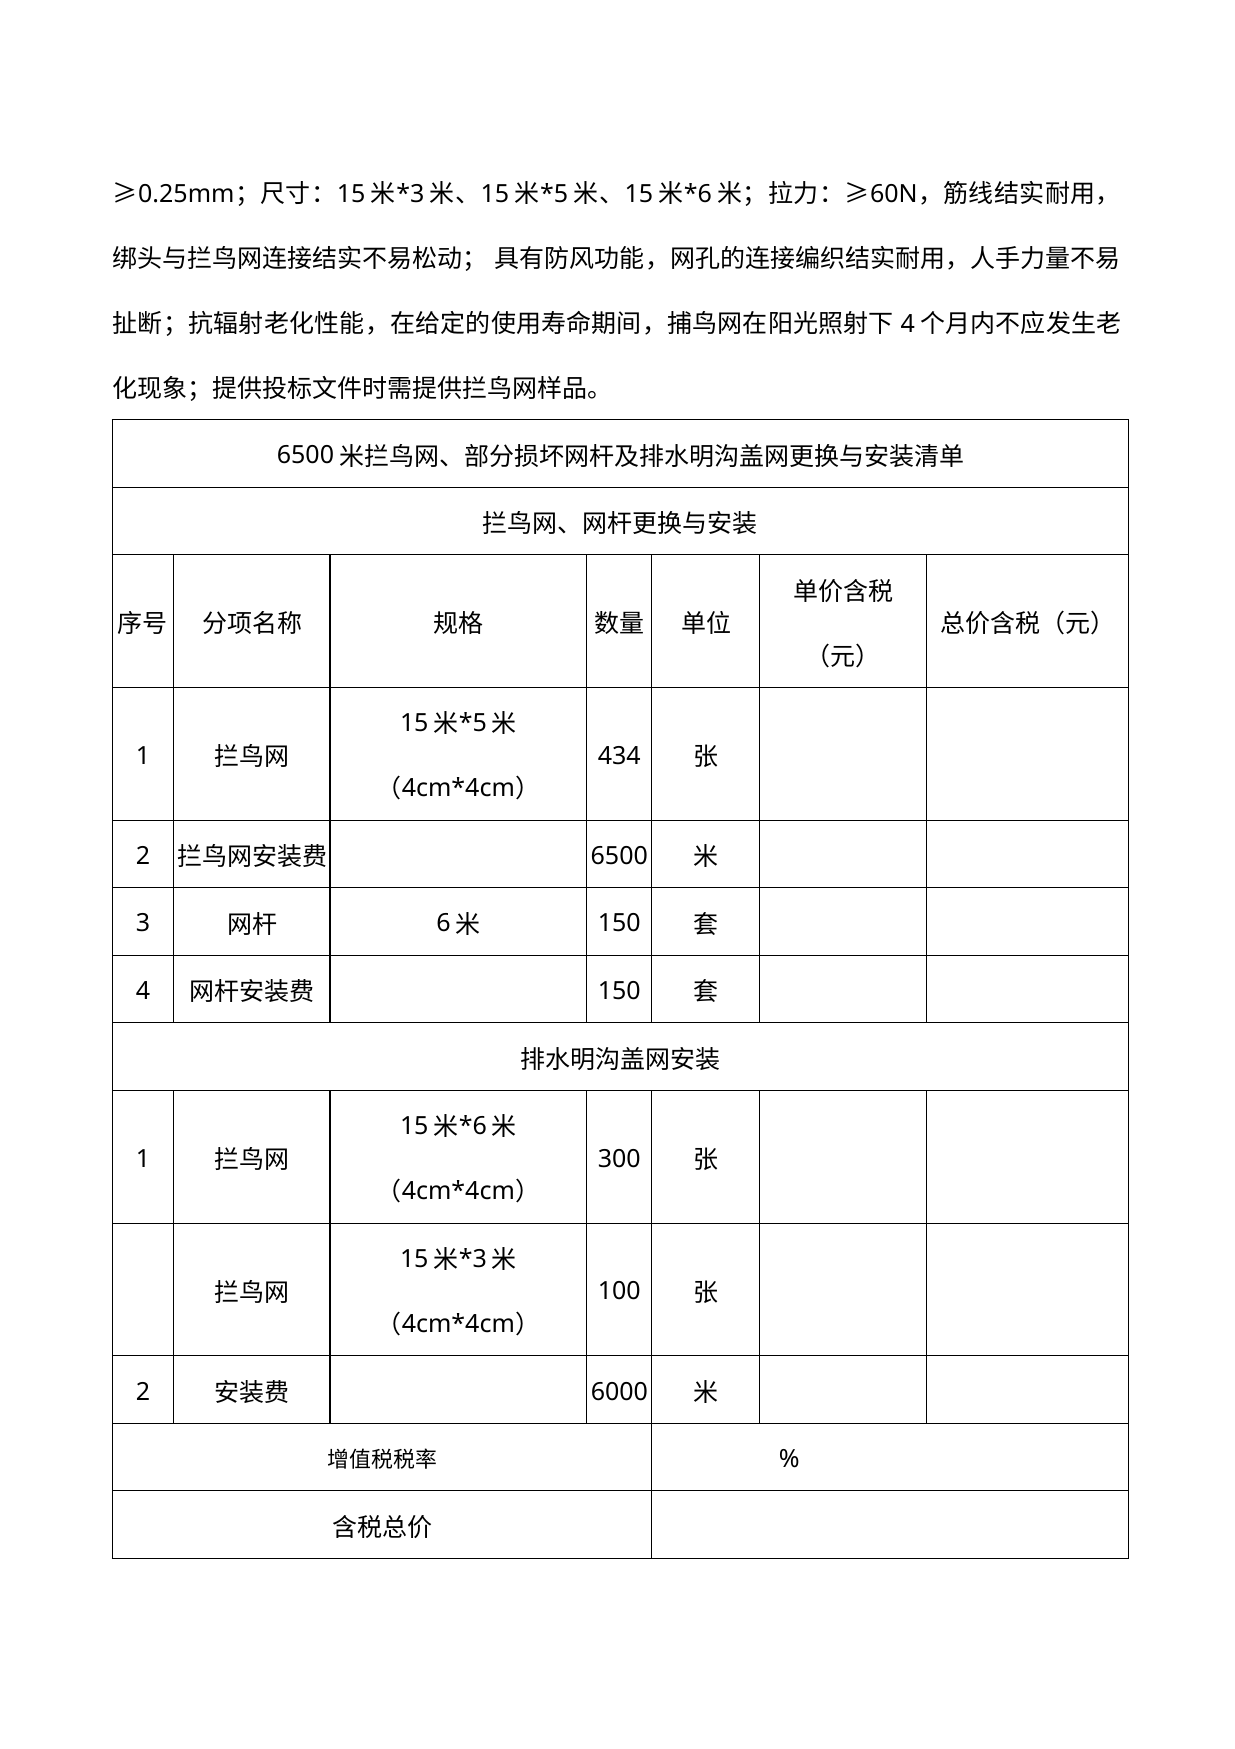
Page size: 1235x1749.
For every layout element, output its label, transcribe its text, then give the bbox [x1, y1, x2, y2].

table_cell 100 [587, 1224, 651, 1355]
table_cell 米 [652, 1356, 759, 1423]
table_cell 15米*6米（4cm*4cm） [331, 1091, 586, 1222]
table_cell 2 [113, 821, 173, 887]
table_cell 150 [587, 888, 651, 955]
table_cell 434 [587, 688, 651, 819]
table_cell [760, 821, 926, 887]
table_cell [760, 888, 926, 955]
table_cell 米 [652, 821, 759, 887]
table_cell 张 [652, 688, 759, 819]
table_cell 增值税税率 [113, 1424, 651, 1490]
table_cell [760, 1224, 926, 1355]
table_cell [760, 688, 926, 819]
table_cell 安装费 [174, 1356, 329, 1423]
table_cell 套 [652, 888, 759, 955]
table_cell [927, 821, 1128, 887]
table_cell 张 [652, 1091, 759, 1222]
table_cell 6500 [587, 821, 651, 887]
table_cell [331, 956, 586, 1022]
table_cell [927, 1356, 1128, 1423]
table_cell [927, 888, 1128, 955]
table_cell 规格 [331, 555, 586, 687]
table_cell 300 [587, 1091, 651, 1222]
table_cell 15米*5米（4cm*4cm） [331, 688, 586, 819]
table_cell % [652, 1424, 1128, 1490]
table_cell [927, 956, 1128, 1022]
table_cell 6000 [587, 1356, 651, 1423]
table_cell 数量 [587, 555, 651, 687]
table_cell 1 [113, 1091, 173, 1222]
table_cell [652, 1491, 1128, 1558]
table_cell 2 [113, 1356, 173, 1423]
table_cell [113, 1224, 173, 1355]
table_cell 分项名称 [174, 555, 329, 687]
table_cell 单位 [652, 555, 759, 687]
table_cell [927, 688, 1128, 819]
table_header 6500米拦鸟网、部分损坏网杆及排水明沟盖网更换与安装清单 [113, 420, 1128, 487]
table_cell 6米 [331, 888, 586, 955]
table_cell 套 [652, 956, 759, 1022]
table_cell 张 [652, 1224, 759, 1355]
table_cell 150 [587, 956, 651, 1022]
table_cell 拦鸟网 [174, 1091, 329, 1222]
table_cell [760, 1356, 926, 1423]
table_cell [331, 1356, 586, 1423]
table_cell 拦鸟网 [174, 688, 329, 819]
table_cell 拦鸟网 [174, 1224, 329, 1355]
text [112, 159, 1122, 419]
table_cell 网杆 [174, 888, 329, 955]
table_cell 15米*3米（4cm*4cm） [331, 1224, 586, 1355]
table_cell [760, 956, 926, 1022]
table_cell 含税总价 [113, 1491, 651, 1558]
table_cell 4 [113, 956, 173, 1022]
table_cell 网杆安装费 [174, 956, 329, 1022]
table_cell 单价含税（元） [760, 555, 926, 687]
table_cell 序号 [113, 555, 173, 687]
table_cell 3 [113, 888, 173, 955]
table_cell [927, 1224, 1128, 1355]
table_cell 拦鸟网、网杆更换与安装 [113, 488, 1128, 554]
table_cell [331, 821, 586, 887]
table_cell 总价含税（元） [927, 555, 1128, 687]
table_cell 排水明沟盖网安装 [113, 1023, 1128, 1090]
table_cell [927, 1091, 1128, 1222]
table_cell [760, 1091, 926, 1222]
table_cell 拦鸟网安装费 [174, 821, 329, 887]
table_cell 1 [113, 688, 173, 819]
